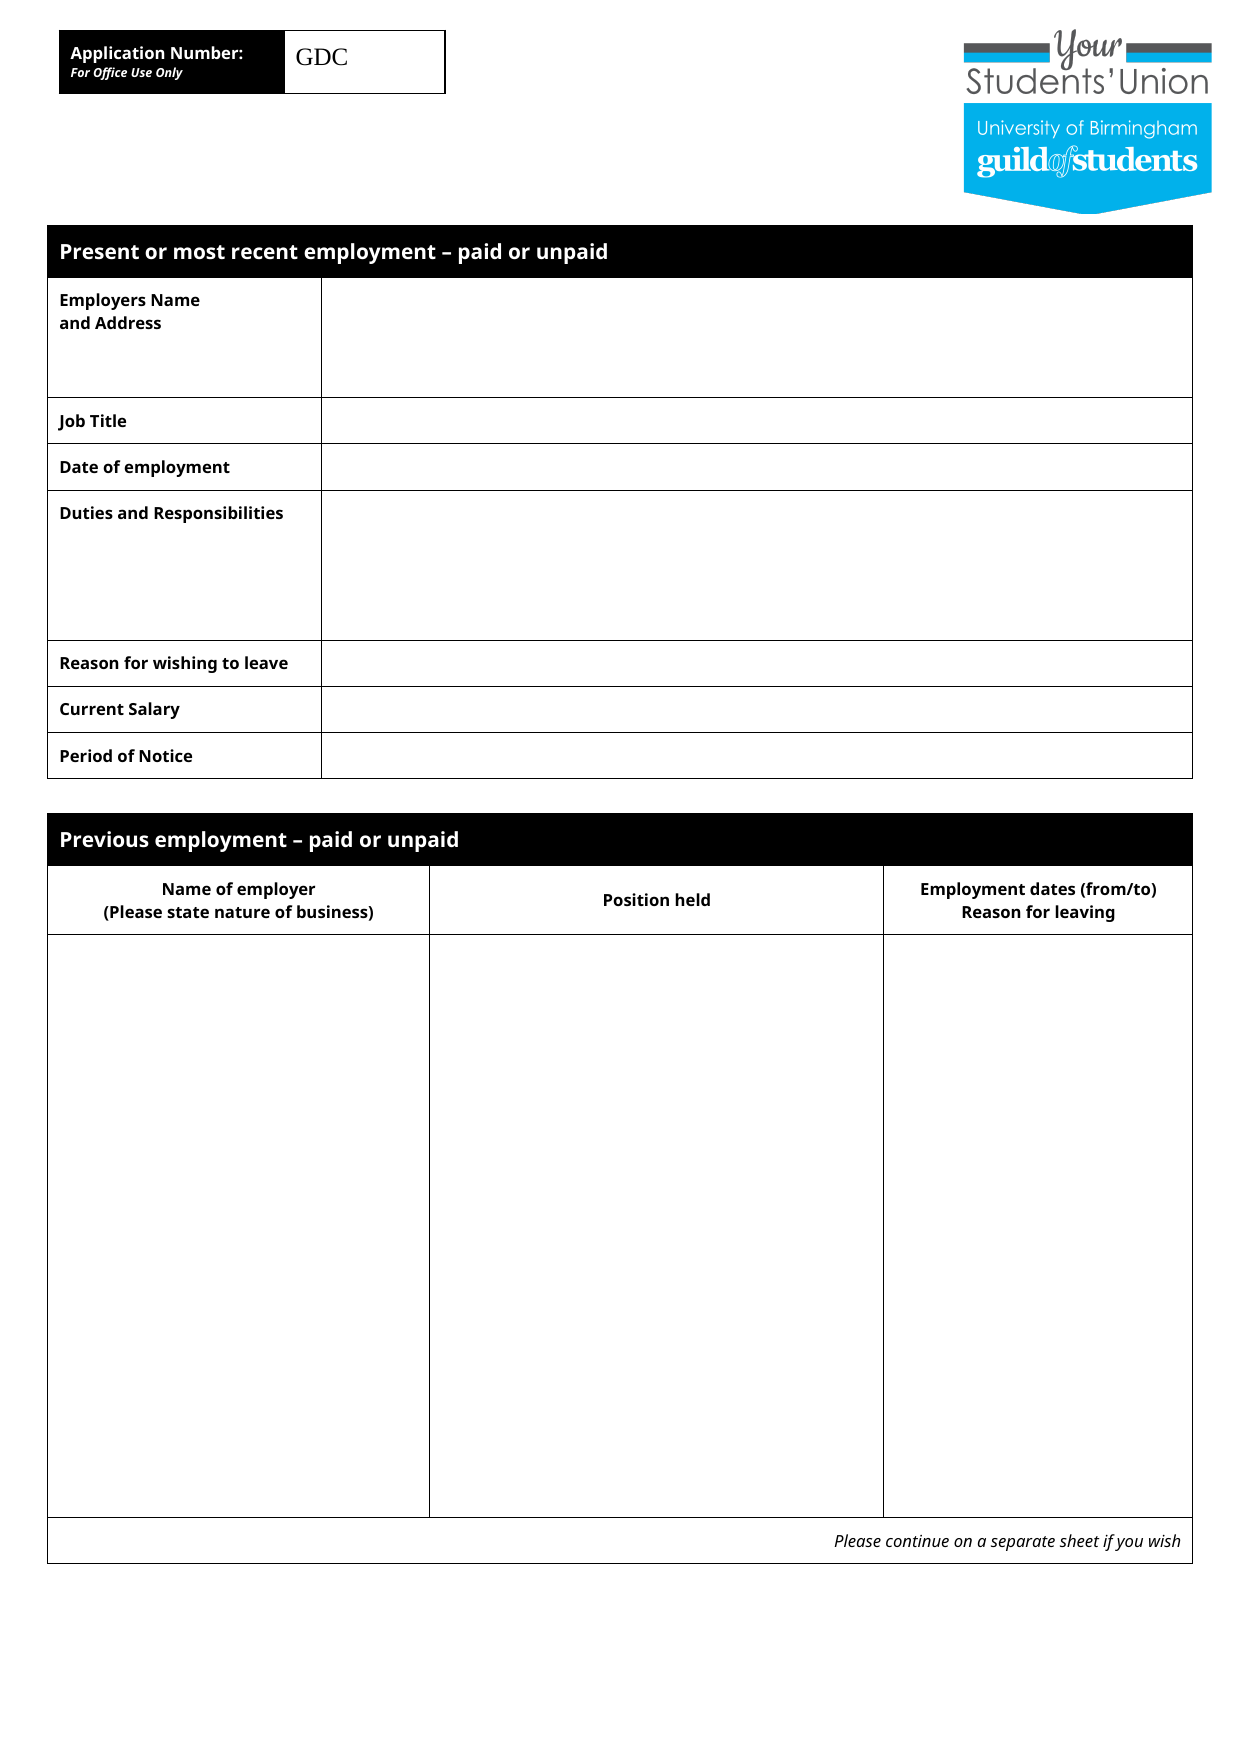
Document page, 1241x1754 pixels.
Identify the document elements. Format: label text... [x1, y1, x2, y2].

table_cell Period of Notice [48, 733, 321, 778]
table_cell Name of employer (Please state nature of business) [48, 866, 429, 934]
table_cell Employers Name and Address [48, 278, 321, 397]
table_cell Date of employment [48, 444, 321, 489]
table_cell Job Title [48, 398, 321, 443]
table_cell [322, 398, 1192, 443]
table_cell Reason for wishing to leave [48, 641, 321, 686]
table_cell [322, 641, 1192, 686]
table_cell Employment dates (from/to) Reason for leaving [884, 866, 1192, 934]
table_cell [322, 491, 1192, 639]
table_header Present or most recent employment – paid or unpaid [48, 226, 1192, 277]
table_cell Position held [430, 866, 883, 934]
table_cell Please continue on a separate sheet if you wish [48, 1518, 1192, 1563]
table_cell [322, 278, 1192, 397]
table_cell [322, 733, 1192, 778]
table_cell [322, 687, 1192, 732]
table_cell [430, 935, 883, 1517]
table_cell [48, 935, 429, 1517]
table_cell Duties and Responsibilities [48, 491, 321, 639]
table_cell [884, 935, 1192, 1517]
table_cell [322, 444, 1192, 489]
table_cell Current Salary [48, 687, 321, 732]
table_header Previous employment – paid or unpaid [48, 814, 1192, 865]
